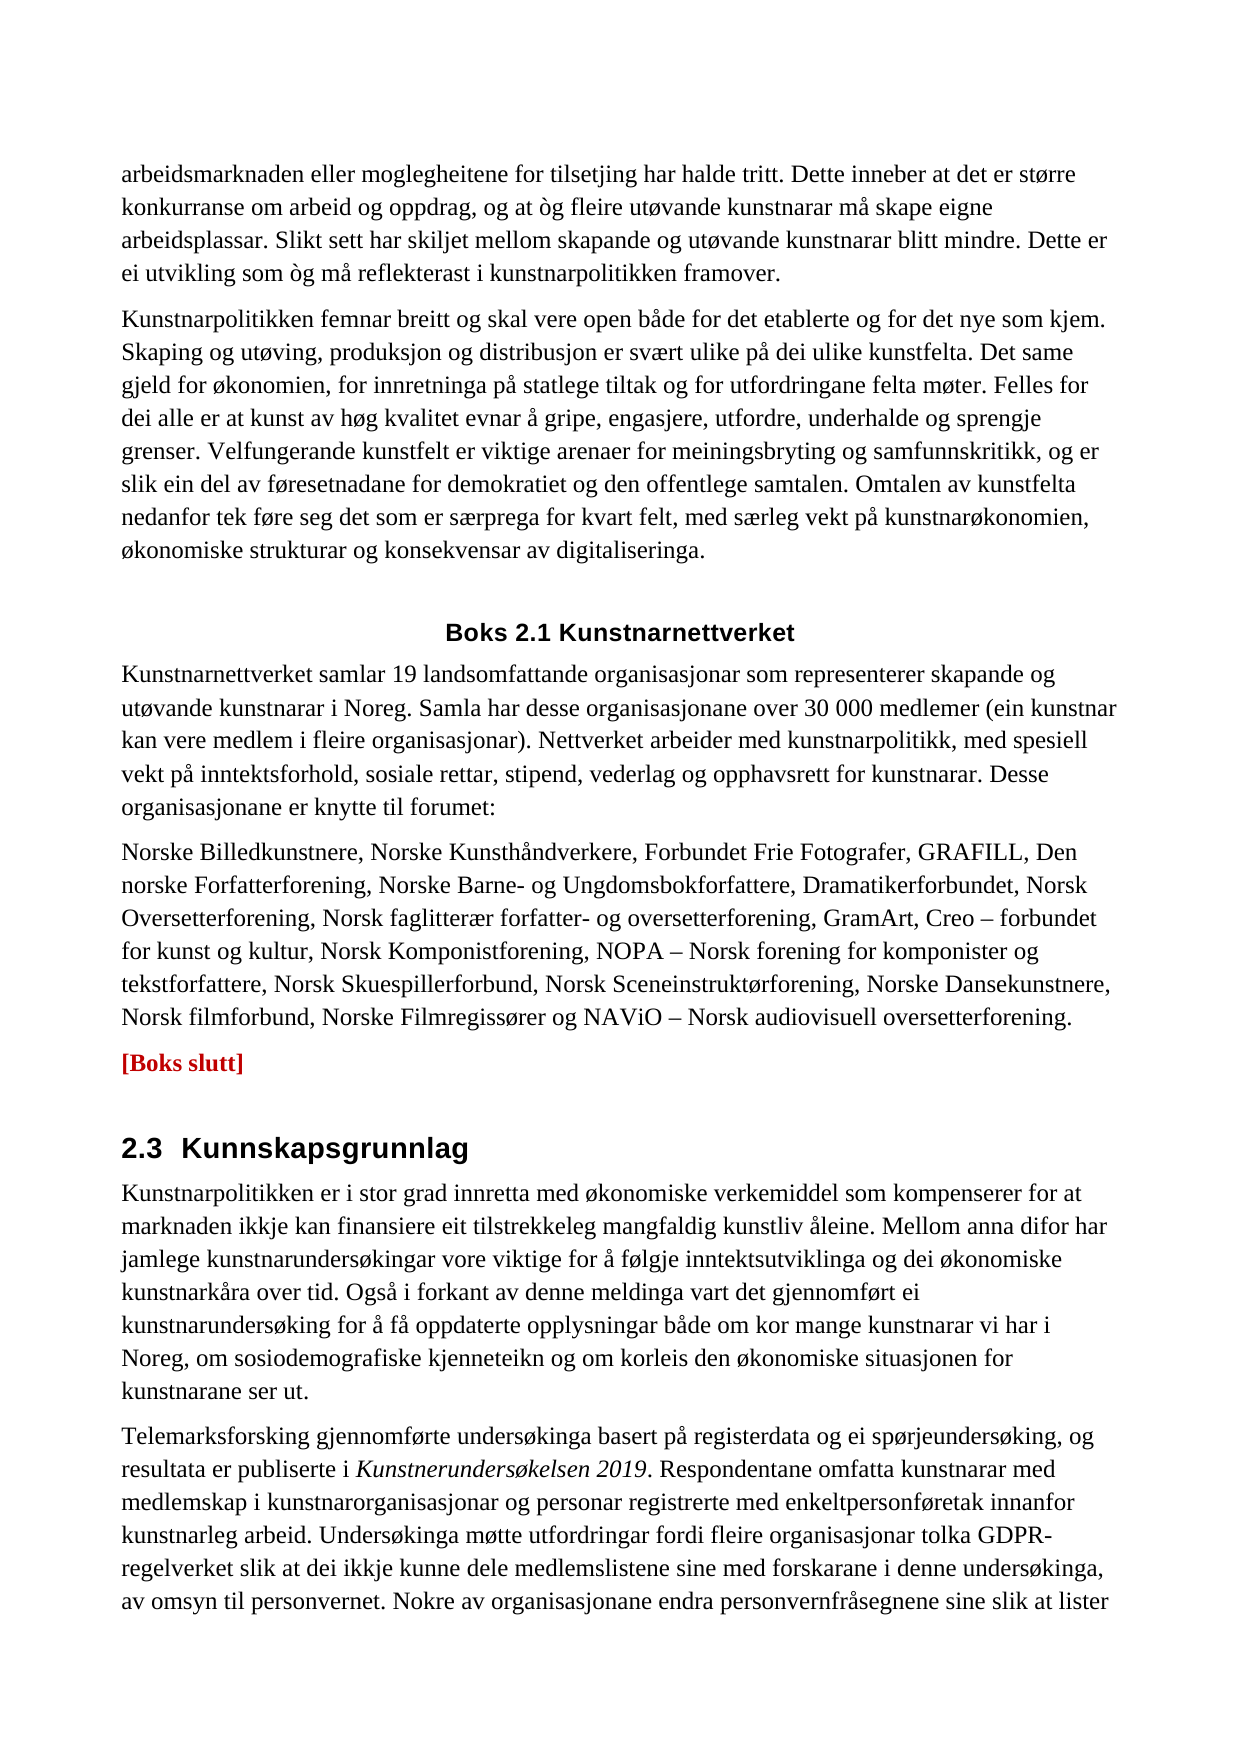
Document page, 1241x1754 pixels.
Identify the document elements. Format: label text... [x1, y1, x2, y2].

subtitle Kunnskapsgrunnlag [121, 1131, 1119, 1164]
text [121, 1421, 1119, 1615]
text Kunstnarpolitikken er i stor grad innretta med økonomiske verkemiddel som kompenserer for at marknaden ikkje kan finansiere eit tilstrekkeleg mangfaldig kunstliv åleine. Mellom anna difor har jamlege kunstnarundersøkingar vore viktige for å følgje inntektsutviklinga og dei økonomiske kunstnarkåra over tid. Også i forkant av denne meldinga vart det gjennomført ei kunstnarundersøking for å få oppdaterte opplysningar både om kor mange kunstnarar vi har i Noreg, om sosiodemografiske kjenneteikn og om korleis den økonomiske situasjonen for kunstnarane ser ut. [121, 1178, 1119, 1404]
text Kunstnarnettverket [121, 618, 1119, 647]
text Kunstnarnettverket samlar 19 landsomfattande organisasjonar som representerer skapande og utøvande kunstnarar i Noreg. Samla har desse organisasjonane over 30 000 medlemer (ein kunstnar kan vere medlem i fleire organisasjonar). Nettverket arbeider med kunstnarpolitikk, med spesiell vekt på inntektsforhold, sosiale rettar, stipend, vederlag og opphavsrett for kunstnarar. Desse organisasjonane er knytte til forumet: [121, 659, 1119, 820]
text Norske Billedkunstnere, Norske Kunsthåndverkere, Forbundet Frie Fotografer, GRAFILL, Den norske Forfatterforening, Norske Barne- og Ungdomsbokforfattere, Dramatikerforbundet, Norsk Oversetterforening, Norsk faglitterær forfatter- og oversetterforening, GramArt, Creo – forbundet for kunst og kultur, Norsk Komponistforening, NOPA – Norsk forening for komponister og tekstforfattere, Norsk Skuespillerforbund, Norsk Sceneinstruktørforening, Norske Dansekunstnere, Norsk filmforbund, Norske Filmregissører og NAViO – Norsk audiovisuell oversetterforening. [121, 837, 1119, 1031]
text [Boks slutt] [121, 1048, 1119, 1077]
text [121, 159, 1119, 287]
text Kunstnarpolitikken femnar breitt og skal vere open både for det etablerte og for det nye som kjem. Skaping og utøving, produksjon og distribusjon er svært ulike på dei ulike kunstfelta. Det same gjeld for økonomien, for innretninga på statlege tiltak og for utfordringane felta møter. Felles for dei alle er at kunst av høg kvalitet evnar å gripe, engasjere, utfordre, underhalde og sprengje grenser. Velfungerande kunstfelt er viktige arenaer for meiningsbryting og samfunnskritikk, og er slik ein del av føresetnadane for demokratiet og den offentlege samtalen. Omtalen av kunstfelta nedanfor tek føre seg det som er særprega for kvart felt, med særleg vekt på kunstnarøkonomien, økonomiske strukturar og konsekvensar av digitaliseringa. [121, 304, 1119, 564]
